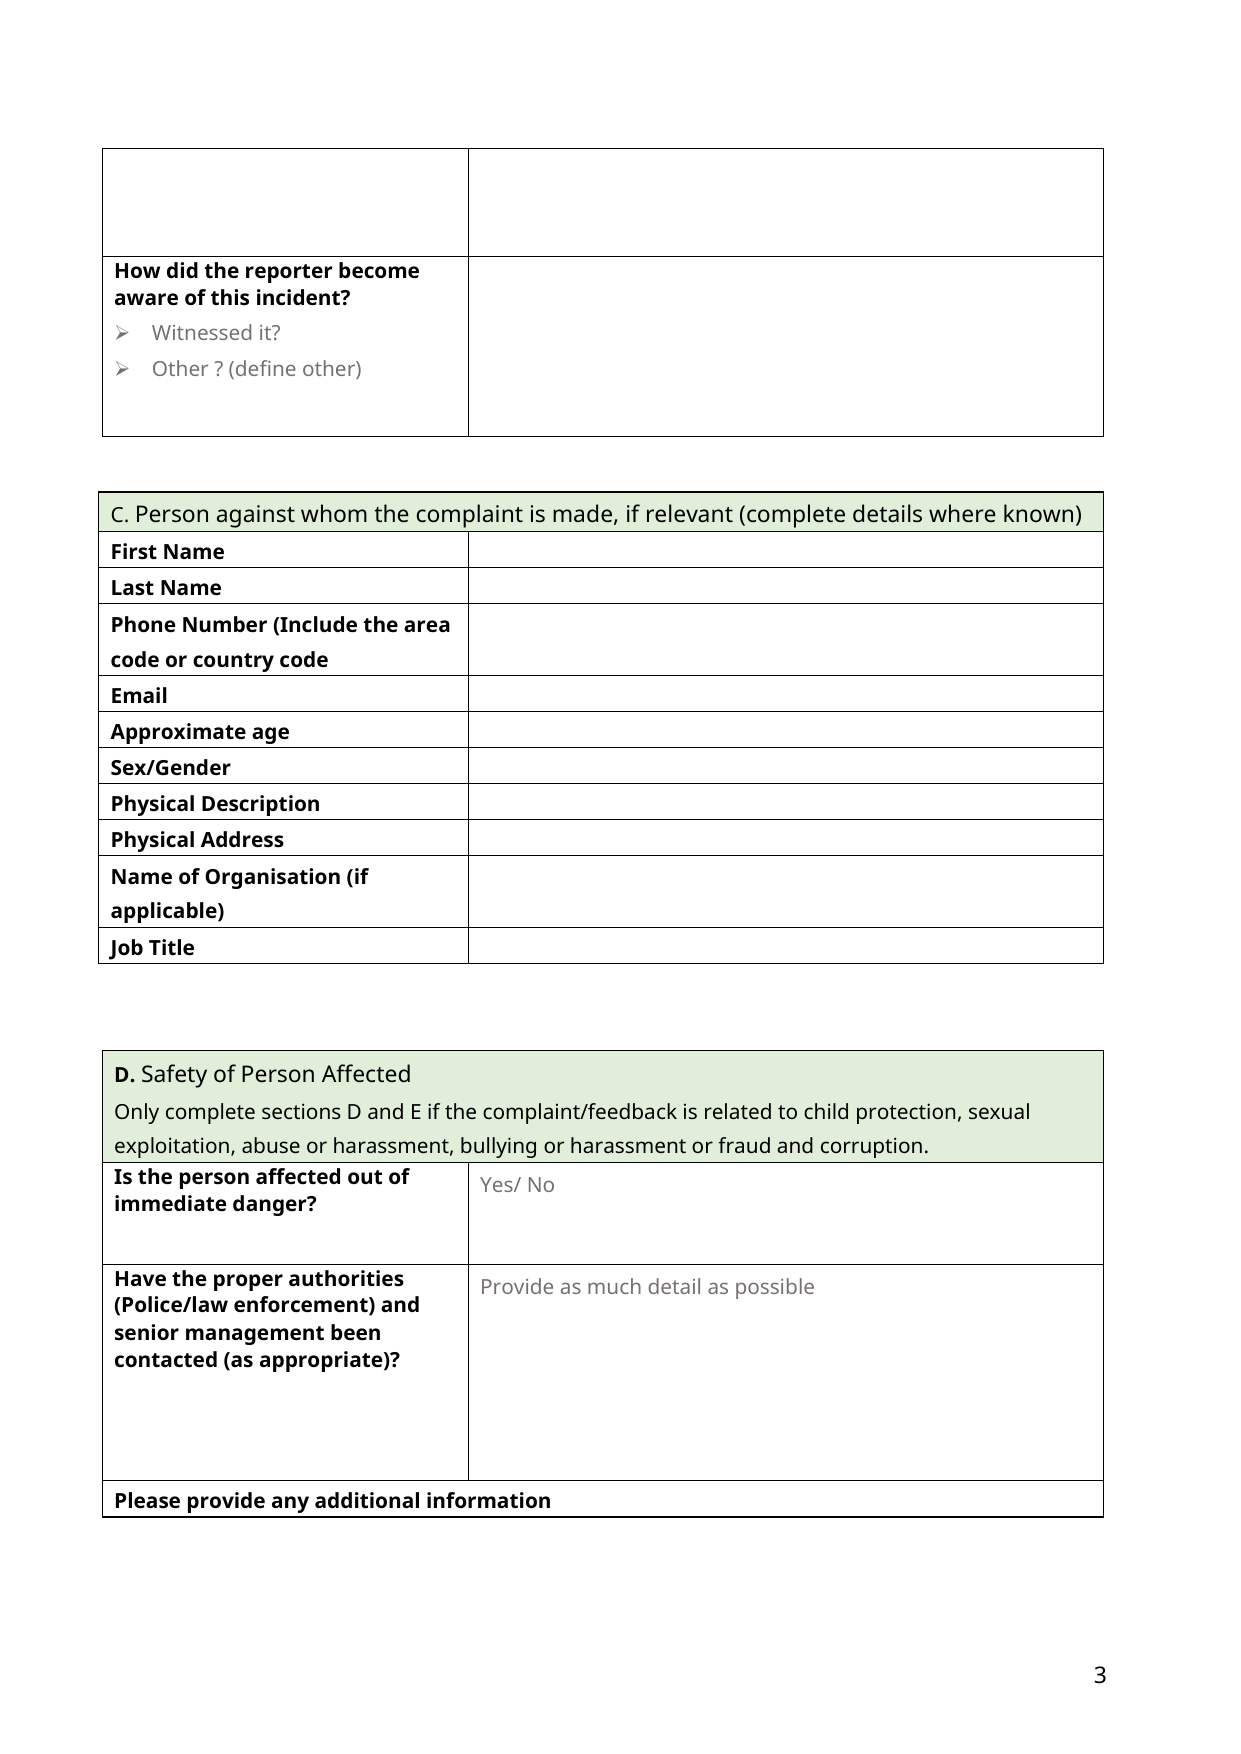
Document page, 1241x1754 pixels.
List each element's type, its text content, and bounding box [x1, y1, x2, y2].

table_cell Name of Organisation (if applicable) [99, 856, 468, 927]
table_cell [469, 676, 1103, 711]
table_cell Approximate age [99, 712, 468, 747]
table_cell [469, 712, 1103, 747]
table_cell Physical Address [99, 820, 468, 855]
table_cell Is the person affected out of immediate danger? [103, 1163, 468, 1264]
table_cell [469, 820, 1103, 855]
table_cell [469, 928, 1103, 963]
table_cell [469, 856, 1103, 927]
table_cell Have the proper authorities (Police/law enforcement) and senior management been contacted (as appropriate)? [103, 1265, 468, 1480]
table_cell Last Name [99, 568, 468, 603]
table_cell [469, 604, 1103, 675]
table_header [103, 149, 468, 256]
table_cell [469, 784, 1103, 819]
table_cell Yes/ No [469, 1163, 1103, 1264]
table_cell [469, 568, 1103, 603]
table_cell Phone Number (Include the area code or country code [99, 604, 468, 675]
table_cell Job Title [99, 928, 468, 963]
table_cell How did the reporter become aware of this incident? Witnessed it? Other ? (define other) [103, 257, 468, 436]
table_cell [469, 748, 1103, 783]
table_cell First Name [99, 532, 468, 567]
table_header C. Person against whom the complaint is made, if relevant (complete details where known) [99, 493, 1103, 531]
table_cell Physical Description [99, 784, 468, 819]
table_header D. Safety of Person Affected Only complete sections D and E if the complaint/feedback is related to child protection, sexual exploitation, abuse or harassment, bullying or harassment or fraud and corruption. [103, 1051, 1103, 1162]
table_cell [469, 257, 1103, 436]
table_cell Sex/Gender [99, 748, 468, 783]
table_cell Provide as much detail as possible [469, 1265, 1103, 1480]
table_cell Email [99, 676, 468, 711]
table_cell Please provide any additional information [103, 1481, 1103, 1516]
table_cell [469, 532, 1103, 567]
table_header [469, 149, 1103, 256]
